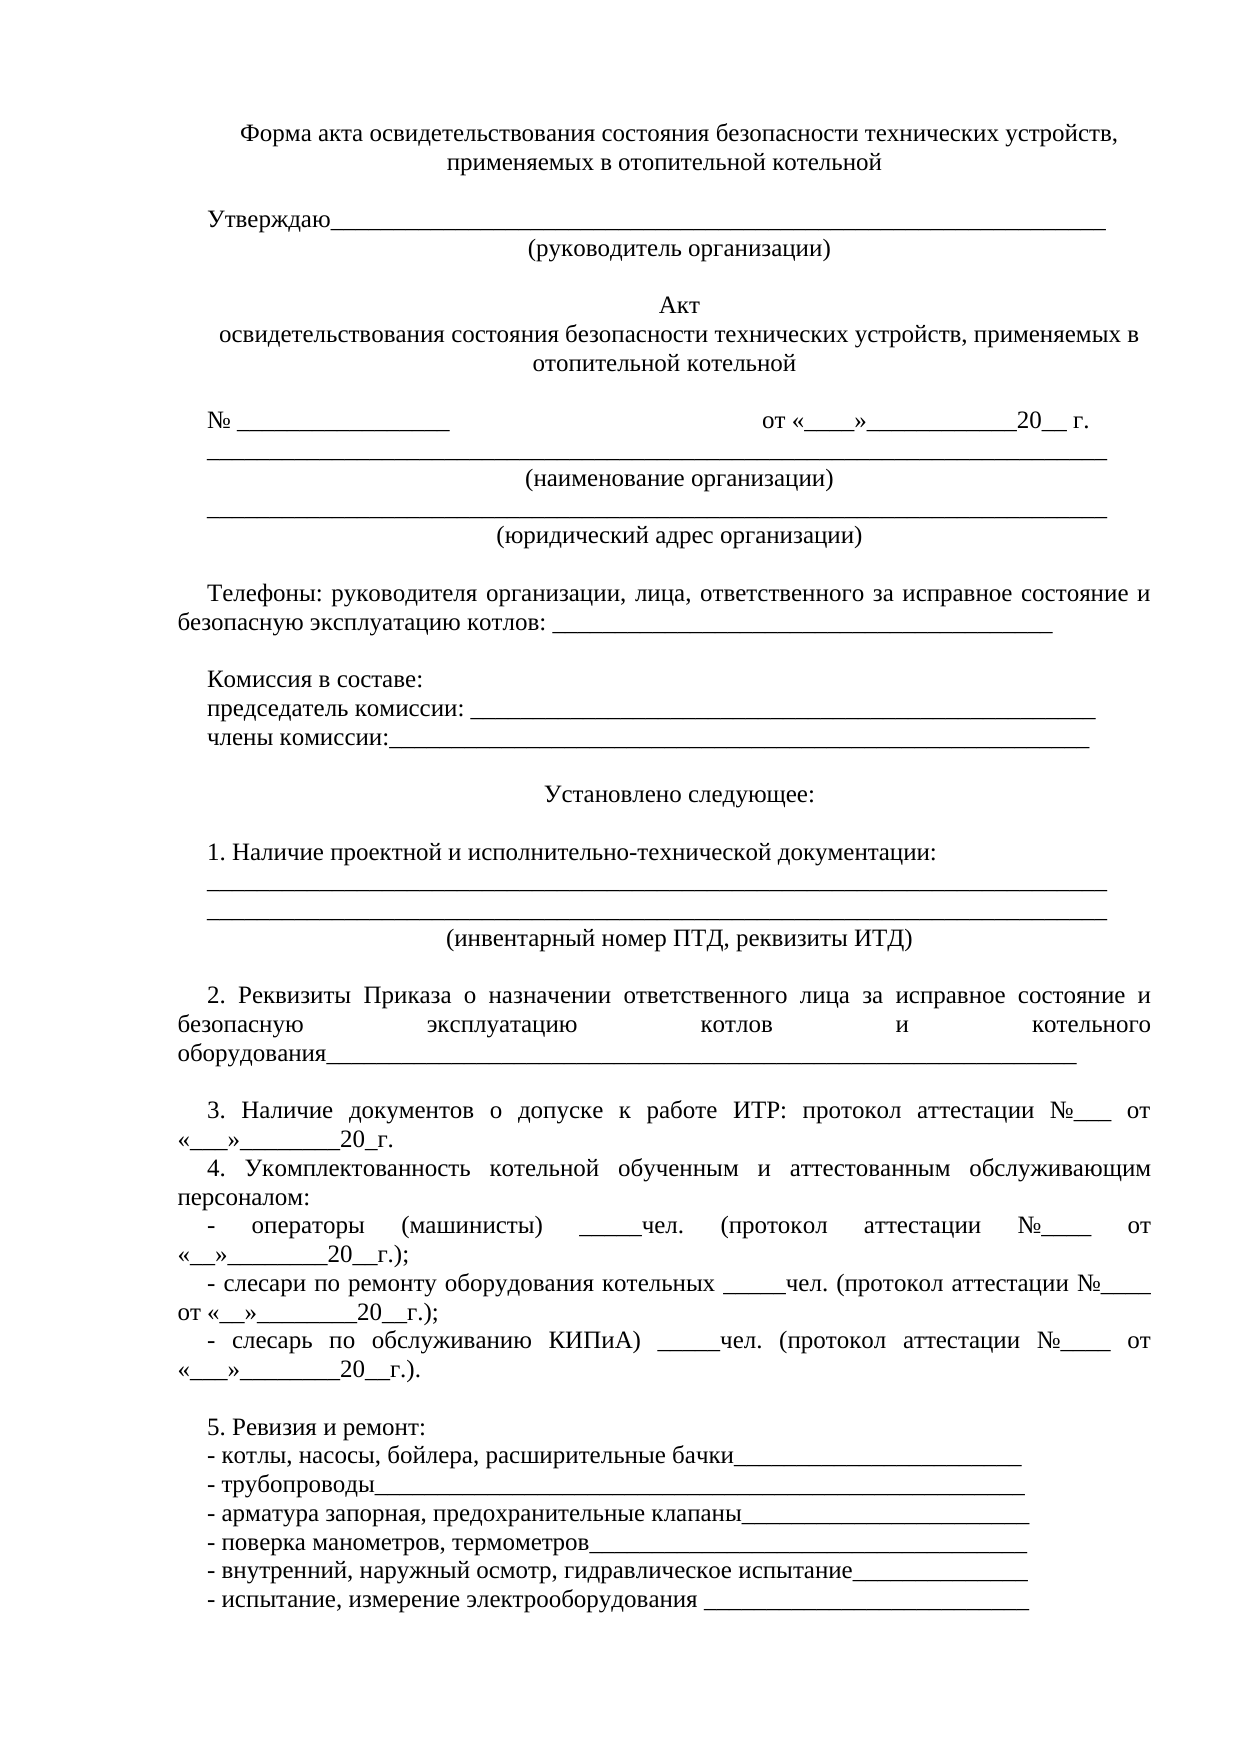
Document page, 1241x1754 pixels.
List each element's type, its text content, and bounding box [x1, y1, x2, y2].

text № _________________ от «____»____________20__ г. [177, 406, 1152, 434]
text ________________________________________________________________________ [177, 492, 1152, 521]
text 4. Укомплектованность котельной обученным и аттестованным обслуживающим персоналом: [177, 1153, 1152, 1211]
text Комиссия в составе: [177, 664, 1152, 693]
text - слесари по ремонту оборудования котельных _____чел. (протокол аттестации №____ от «__»________20__г.); [177, 1268, 1152, 1326]
text - слесарь по обслуживанию КИПиА) _____чел. (протокол аттестации №____ от «___»________20__г.). [177, 1326, 1152, 1383]
text Телефоны: руководителя организации, лица, ответственного за исправное состояние и безопасную эксплуатацию котлов: ________________________________________ [177, 578, 1152, 636]
text 2. Реквизиты Приказа о назначении ответственного лица за исправное состояние и безопасную эксплуатацию котлов и котельного оборудования____________________________________________________________ [177, 981, 1152, 1067]
text председатель комиссии: __________________________________________________ [177, 693, 1152, 722]
text - котлы, насосы, бойлера, расширительные бачки_______________________ [177, 1441, 1152, 1469]
text - операторы (машинисты) _____чел. (протокол аттестации №____ от «__»________20__г.); [177, 1211, 1152, 1268]
text (юридический адрес организации) [177, 521, 1152, 549]
text (руководитель организации) [177, 233, 1152, 262]
text (инвентарный номер ПТД, реквизиты ИТД) [177, 923, 1152, 952]
text Установлено следующее: [177, 779, 1152, 808]
text Форма акта освидетельствования состояния безопасности технических устройств, применяемых в отопительной котельной [177, 118, 1152, 176]
text (наименование организации) [177, 463, 1152, 492]
text - арматура запорная, предохранительные клапаны_______________________ [177, 1498, 1152, 1527]
text - внутренний, наружный осмотр, гидравлическое испытание______________ [177, 1556, 1152, 1584]
text 5. Ревизия и ремонт: [177, 1412, 1152, 1441]
text Акт [177, 291, 1152, 319]
text 3. Наличие документов о допуске к работе ИТР: протокол аттестации №___ от «___»________20_г. [177, 1096, 1152, 1153]
text Утверждаю______________________________________________________________ [177, 204, 1152, 233]
text освидетельствования состояния безопасности технических устройств, применяемых в отопительной котельной [177, 319, 1152, 377]
text - поверка манометров, термометров___________________________________ [177, 1527, 1152, 1556]
text - трубопроводы____________________________________________________ [177, 1469, 1152, 1498]
text ________________________________________________________________________ [177, 894, 1152, 923]
text 1. Наличие проектной и исполнительно-технической документации: [177, 837, 1152, 866]
text ________________________________________________________________________ [177, 866, 1152, 894]
text ________________________________________________________________________ [177, 434, 1152, 463]
text члены комиссии:________________________________________________________ [177, 722, 1152, 751]
text - испытание, измерение электрооборудования __________________________ [177, 1584, 1152, 1613]
